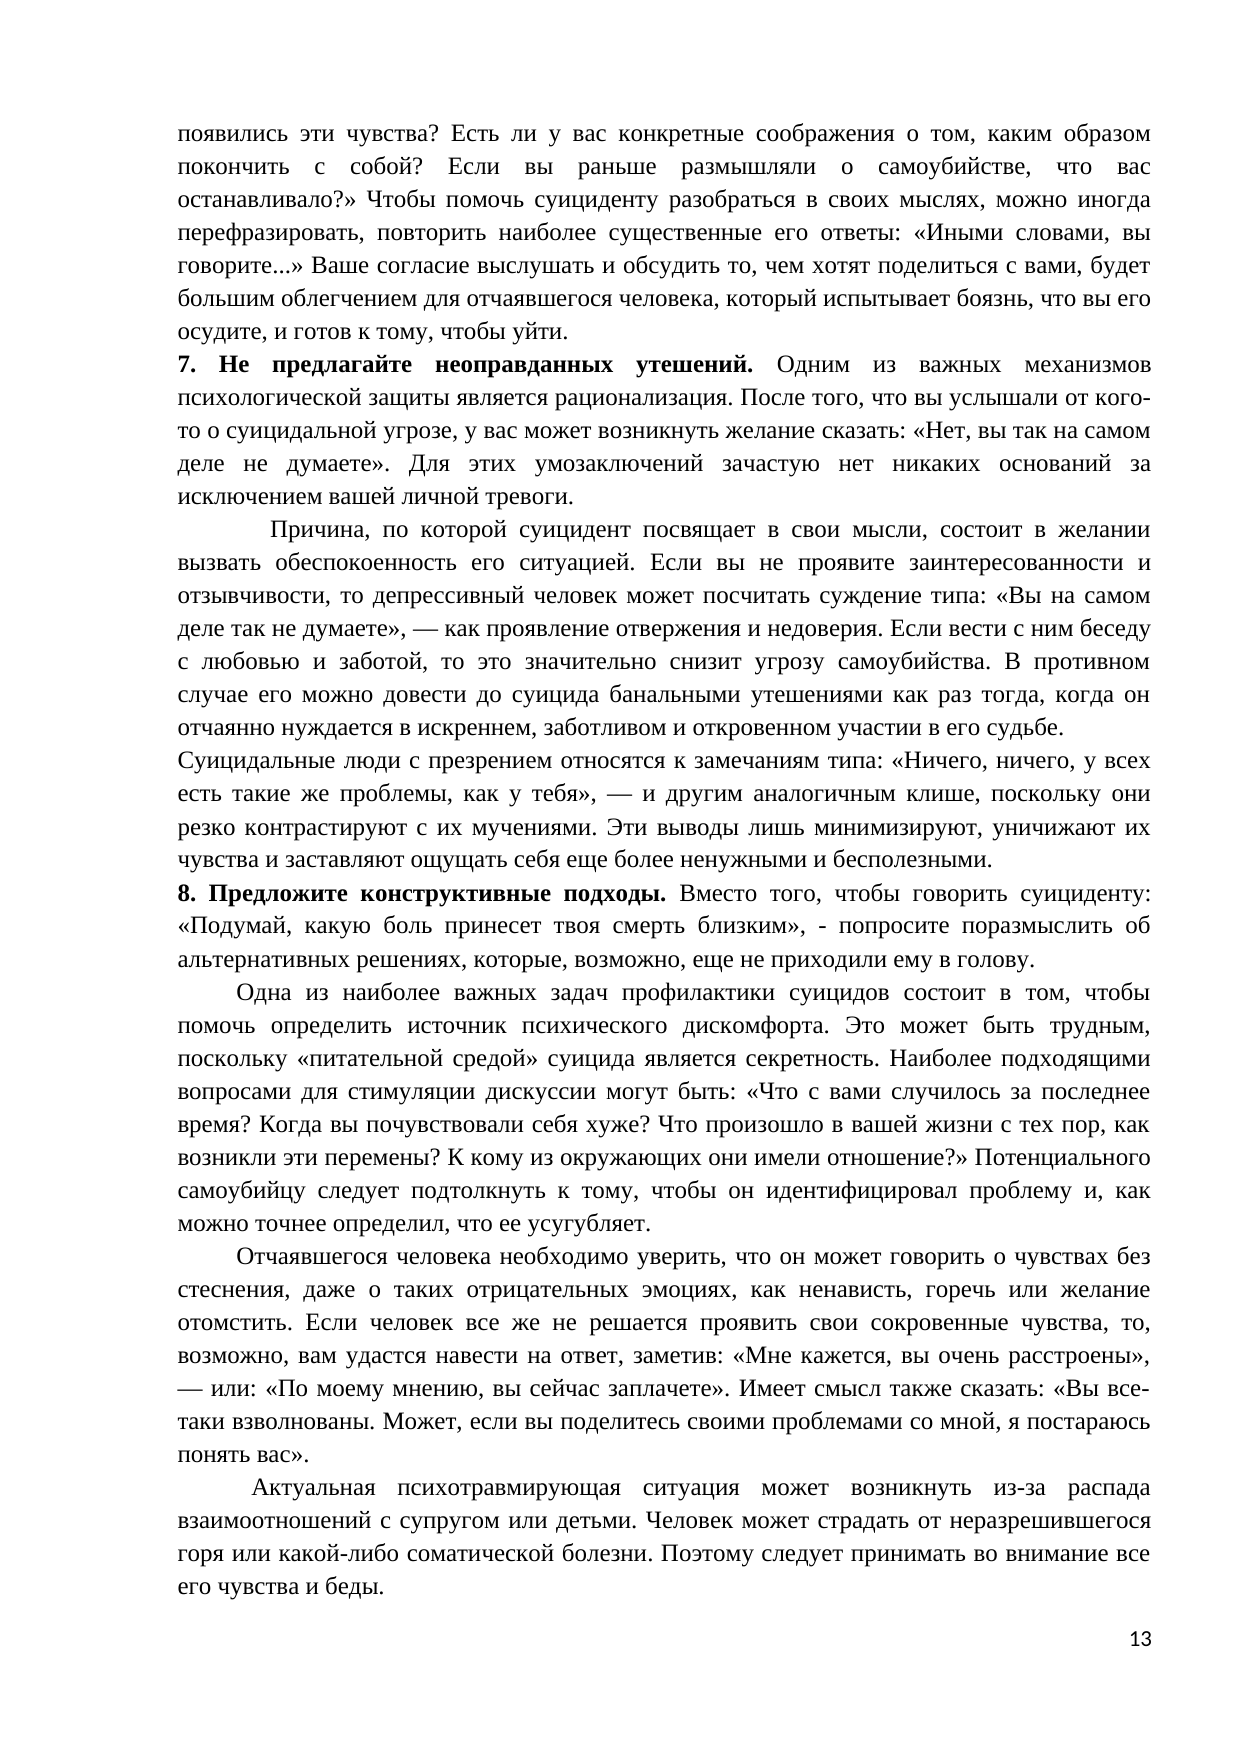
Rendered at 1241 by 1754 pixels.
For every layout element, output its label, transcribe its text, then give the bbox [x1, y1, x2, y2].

text Одна из наиболее важных задач профилактики суицидов состоит в том, чтобы помочь определить источник психического дискомфорта. Это может быть трудным, поскольку «питательной средой» суицида является секретность. Наиболее подходящими вопросами для стимуляции дискуссии могут быть: «Что с вами случилось за последнее время? Когда вы почувствовали себя хуже? Что произошло в вашей жизни с тех пор, как возникли эти перемены? К кому из окружающих они имели отношение?» Потенциального самоубийцу следует подтолкнуть к тому, чтобы он идентифицировал проблему и, как можно точнее определил, что ее усугубляет. [177, 977, 1152, 1237]
text Причина, по которой суицидент посвящает в свои мысли, состоит в желании вызвать обеспокоенность его ситуацией. Если вы не проявите заинтересованности и отзывчивости, то депрессивный человек может посчитать суждение типа: «Вы на самом деле так не думаете», — как проявление отвержения и недоверия. Если вести с ним беседу с любовью и заботой, то это значительно снизит угрозу самоубийства. В противном случае его можно довести до суицида банальными утешениями как раз тогда, когда он отчаянно нуждается в искреннем, заботливом и откровенном участии в его судьбе. [177, 514, 1152, 741]
text Актуальная психотравмирующая ситуация может возникнуть из-за распада взаимоотношений с супругом или детьми. Человек может страдать от неразрешившегося горя или какой-либо соматической болезни. Поэтому следует принимать во внимание все его чувства и беды. [177, 1472, 1152, 1600]
text 7. Не предлагайте неоправданных утешений. Одним из важных механизмов психологической защиты является рационализация. После того, что вы услышали от кого-то о суицидальной угрозе, у вас может возникнуть желание сказать: «Нет, вы так на самом деле не думаете». Для этих умозаключений зачастую нет никаких оснований за исключением вашей личной тревоги. [177, 349, 1152, 510]
text Суицидальные люди с презрением относятся к замечаниям типа: «Ничего, ничего, у всех есть такие же проблемы, как у тебя», — и другим аналогичным клише, поскольку они резко контрастируют с их мучениями. Эти выводы лишь минимизируют, уничижают их чувства и заставляют ощущать себя еще более ненужными и бесполезными. [177, 746, 1152, 873]
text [177, 118, 1152, 345]
text Отчаявшегося человека необходимо уверить, что он может говорить о чувствах без стеснения, даже о таких отрицательных эмоциях, как ненависть, горечь или желание отомстить. Если человек все же не решается проявить свои сокровенные чувства, то, возможно, вам удастся навести на ответ, заметив: «Мне кажется, вы очень расстроены», — или: «По моему мнению, вы сейчас заплачете». Имеет смысл также сказать: «Вы все-таки взволнованы. Может, если вы поделитесь своими проблемами со мной, я постараюсь понять вас». [177, 1241, 1152, 1468]
text 8. Предложите конструктивные подходы. Вместо того, чтобы говорить суициденту: «Подумай, какую боль принесет твоя смерть близким», - попросите поразмыслить об альтернативных решениях, которые, возможно, еще не приходили ему в голову. [177, 878, 1152, 972]
